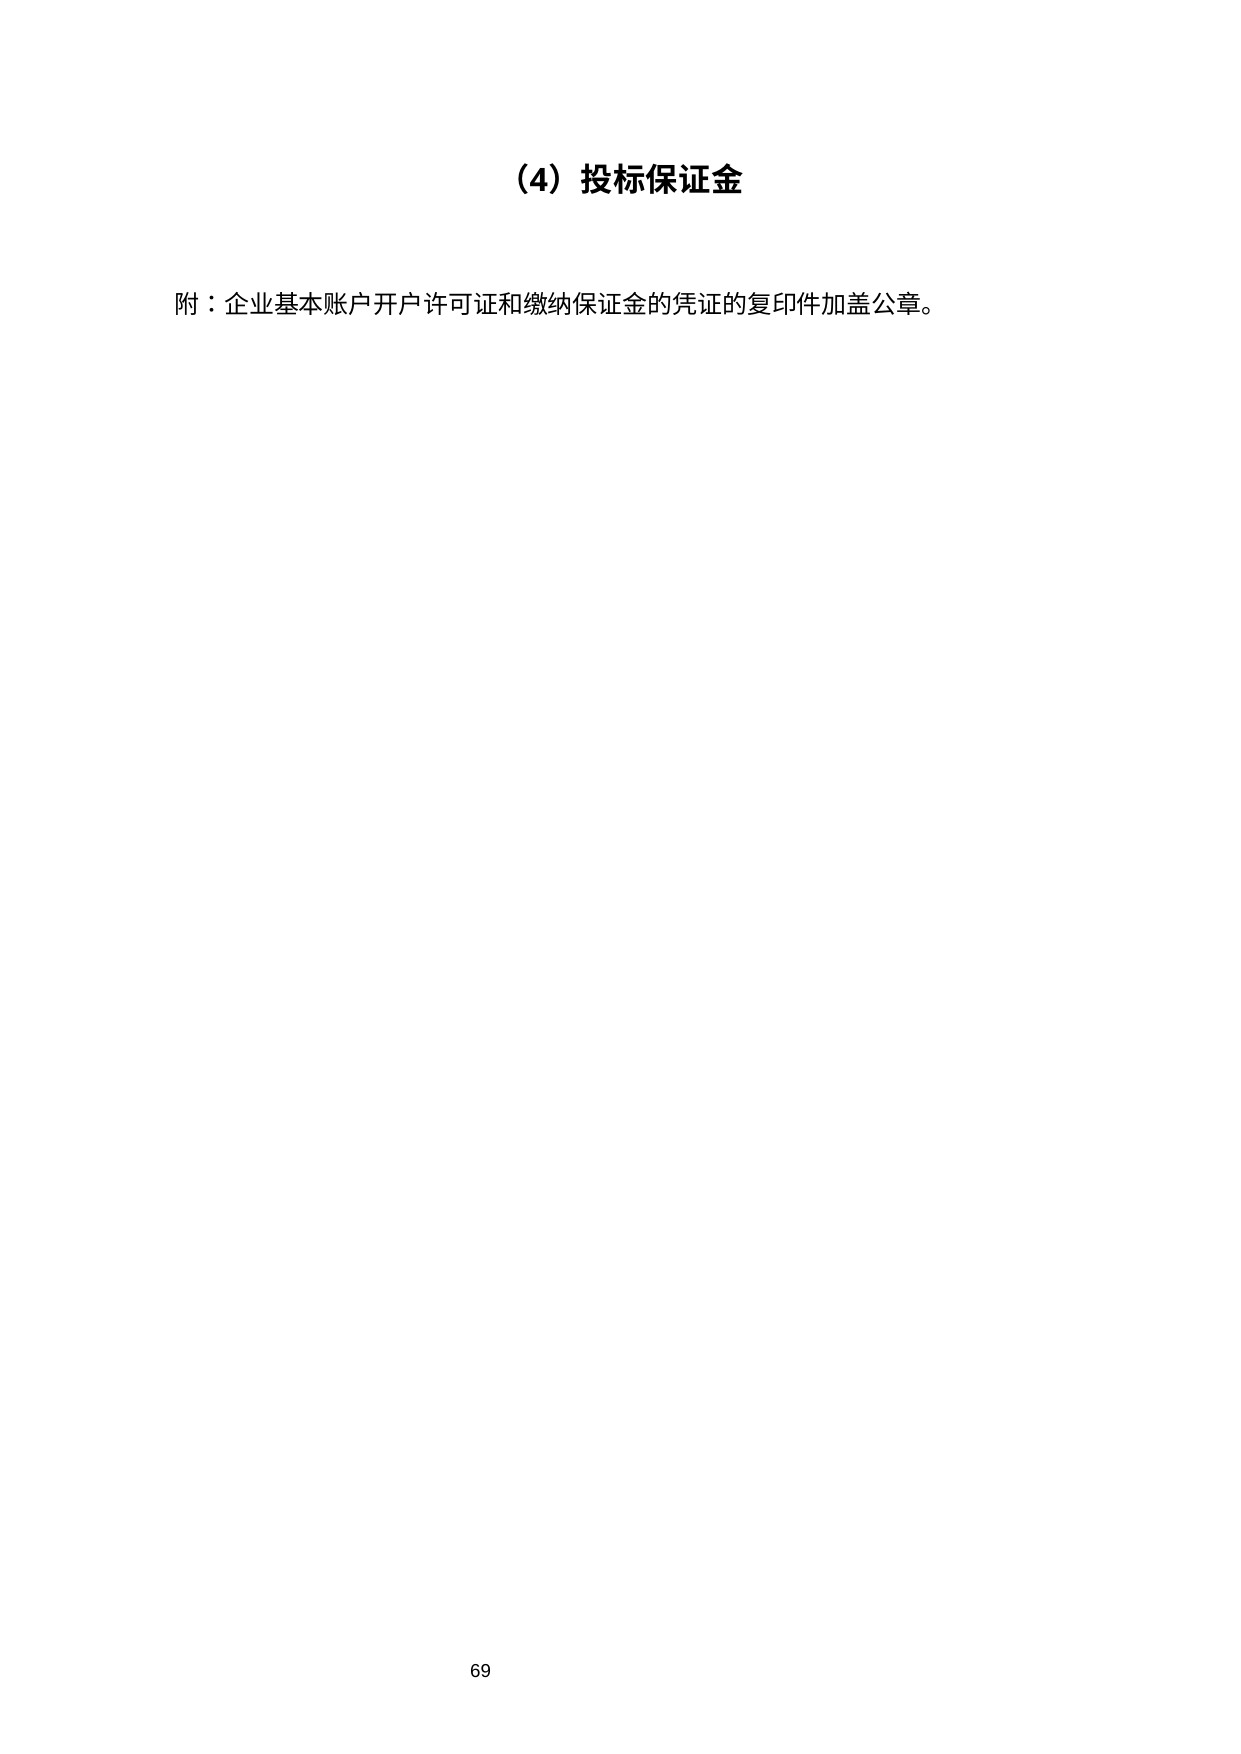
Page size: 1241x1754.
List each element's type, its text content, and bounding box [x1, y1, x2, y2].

text 附：企业基本账户开户许可证和缴纳保证金的凭证的复印件加盖公章。 [174, 284, 1128, 321]
text （4）投标保证金 [112, 157, 1128, 201]
